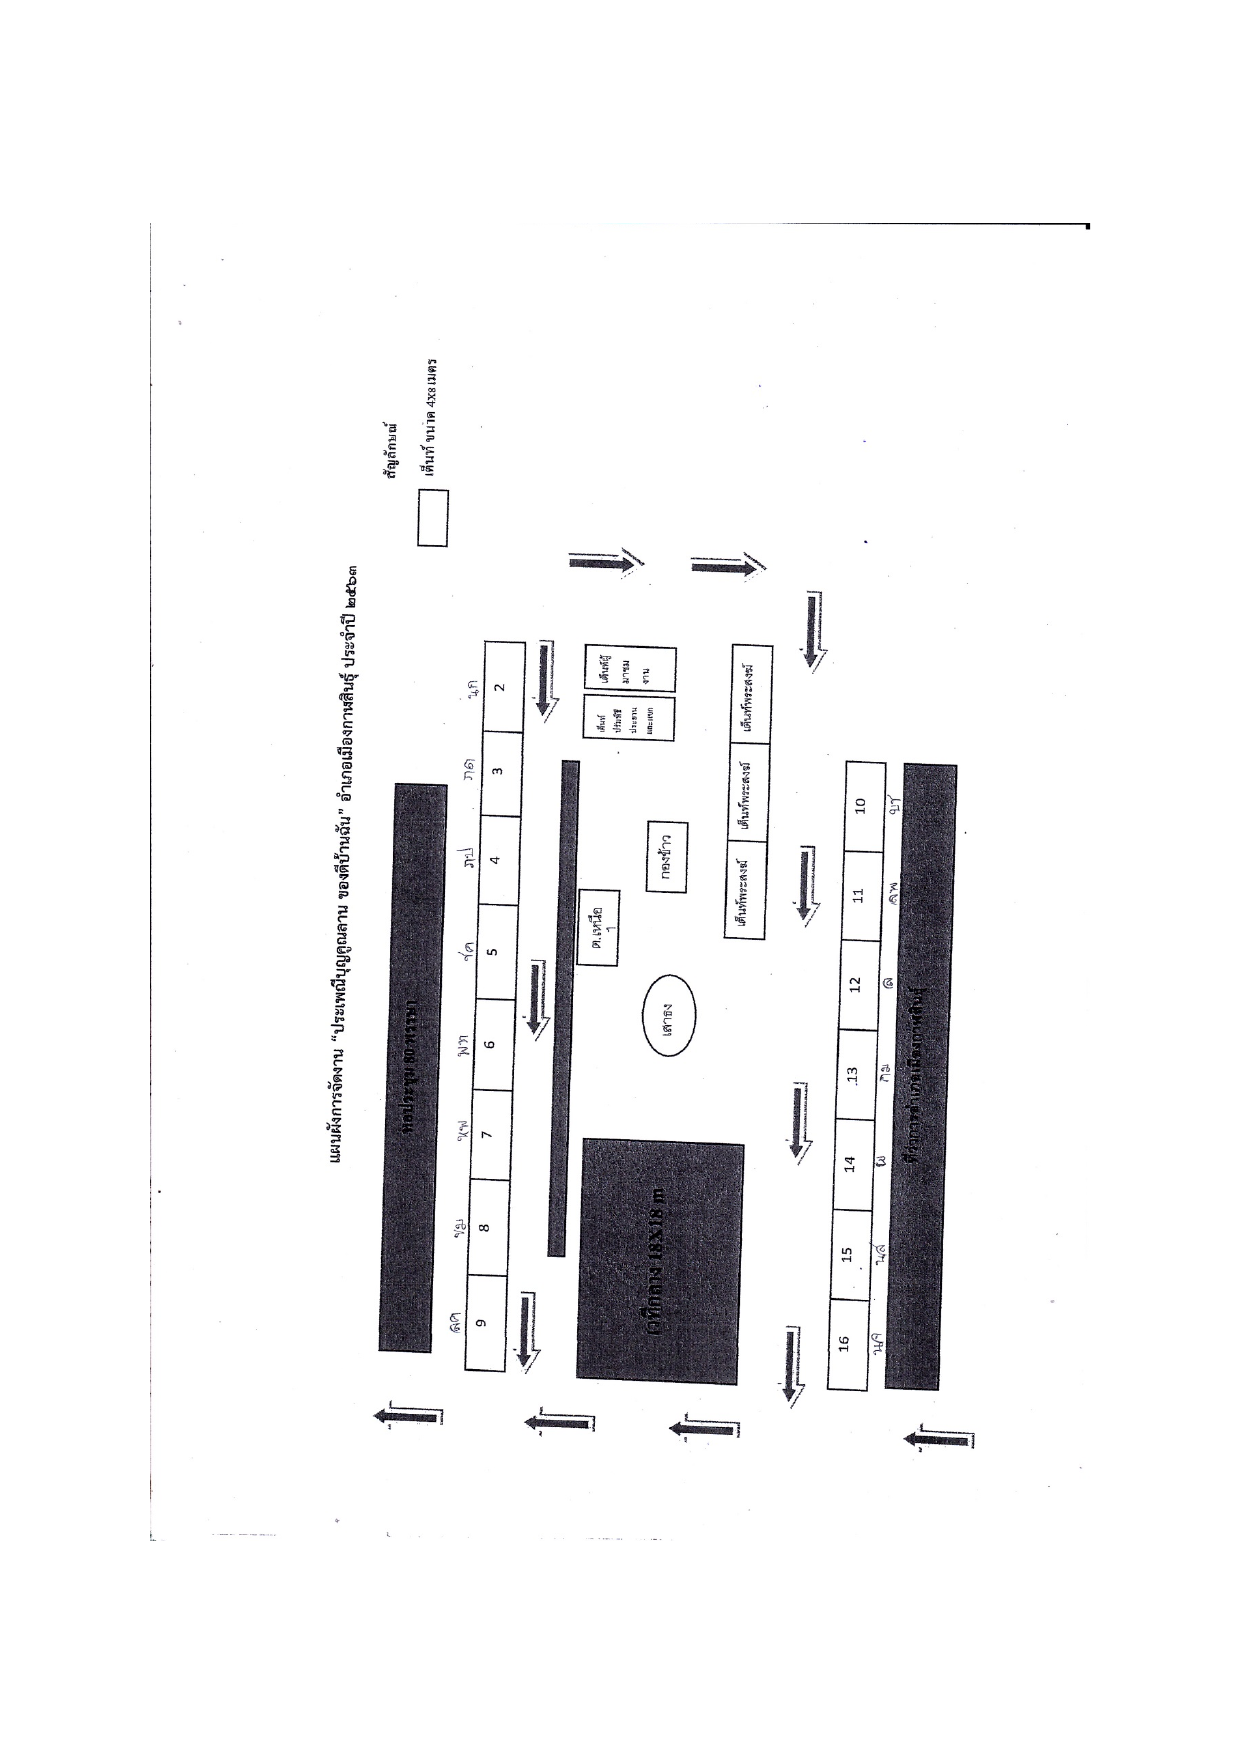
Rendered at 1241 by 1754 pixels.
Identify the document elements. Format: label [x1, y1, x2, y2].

picture [150, 223, 1091, 1541]
